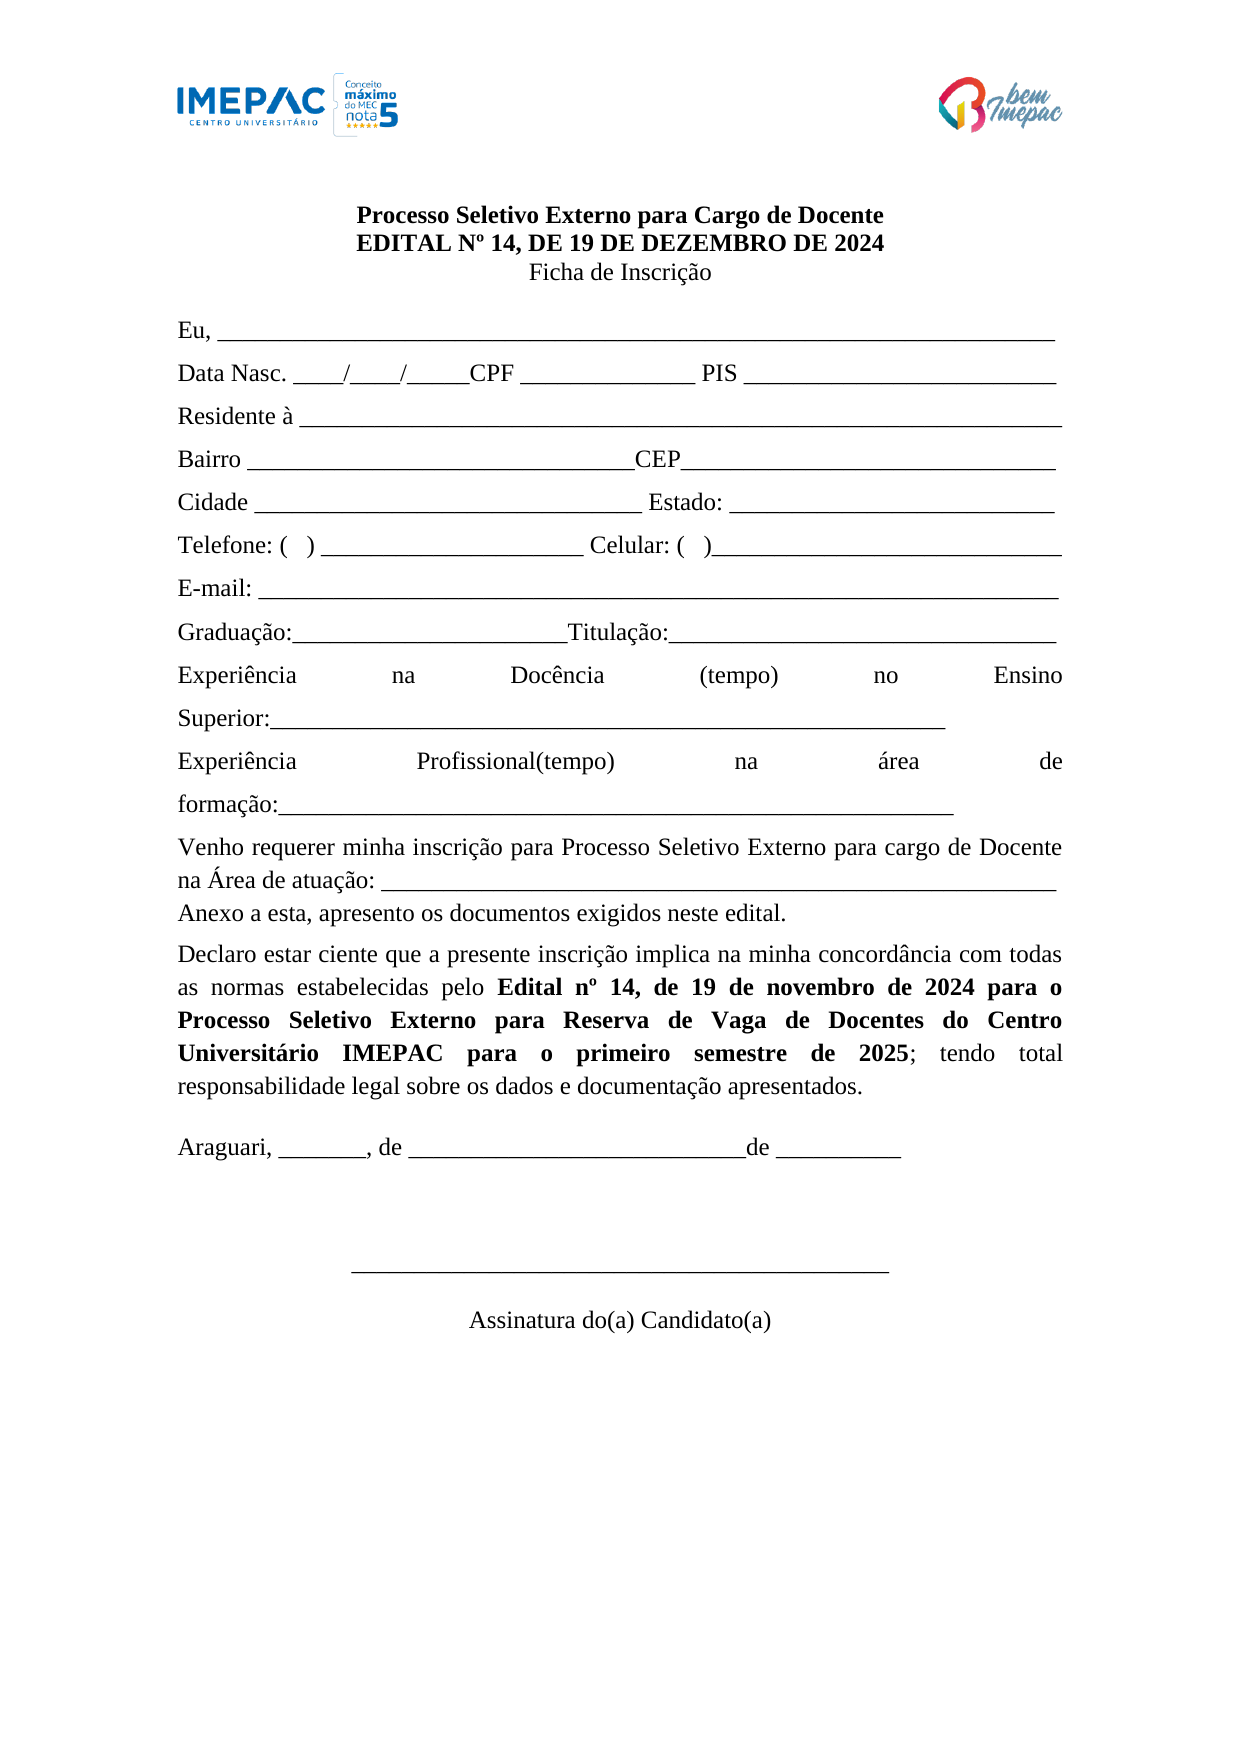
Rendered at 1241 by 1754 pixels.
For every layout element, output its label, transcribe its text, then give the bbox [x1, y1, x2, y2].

text EDITAL Nº 14, DE 19 DE DEZEMBRO DE 2024 [177, 228, 1063, 257]
text Assinatura do(a) Candidato(a) [177, 1305, 1063, 1334]
picture [177, 73, 1063, 137]
text Araguari, _______, de ___________________________de __________ [177, 1132, 1063, 1161]
text Processo Seletivo Externo para Cargo de Docente [177, 200, 1063, 228]
text E-mail: ________________________________________________________________ [177, 573, 1063, 602]
text Residente à _____________________________________________________________ [177, 401, 1063, 430]
text Venho requerer minha inscrição para Processo Seletivo Externo para cargo de Docente na Área de atuação: ______________________________________________________ [177, 832, 1063, 894]
text Bairro _______________________________CEP______________________________ [177, 444, 1063, 473]
text Eu, ___________________________________________________________________ [177, 315, 1063, 343]
text Ficha de Inscrição [177, 257, 1063, 286]
text Data Nasc. ____/____/_____CPF ______________ PIS _________________________ [177, 358, 1063, 387]
text Declaro estar ciente que a presente inscrição implica na minha concordância com todas as normas estabelecidas pelo Edital nº 14, de 19 de novembro de 2024 para o Processo Seletivo Externo para Reserva de Vaga de Docentes do Centro Universitário IMEPAC para o primeiro semestre de 2025; tendo total responsabilidade legal sobre os dados e documentação apresentados. [177, 939, 1063, 1099]
text ___________________________________________ [177, 1247, 1063, 1276]
text Cidade _______________________________ Estado: __________________________ [177, 487, 1063, 516]
text Graduação:______________________Titulação:_______________________________ [177, 617, 1063, 645]
text Experiência na Docência (tempo) no Ensino Superior:______________________________________________________ [177, 660, 1063, 732]
text Experiência Profissional(tempo) na área de formação:______________________________________________________ [177, 746, 1063, 818]
text Anexo a esta, apresento os documentos exigidos neste edital. [177, 898, 1063, 927]
text Telefone: ( ) _____________________ Celular: ( )____________________________ [177, 530, 1063, 559]
